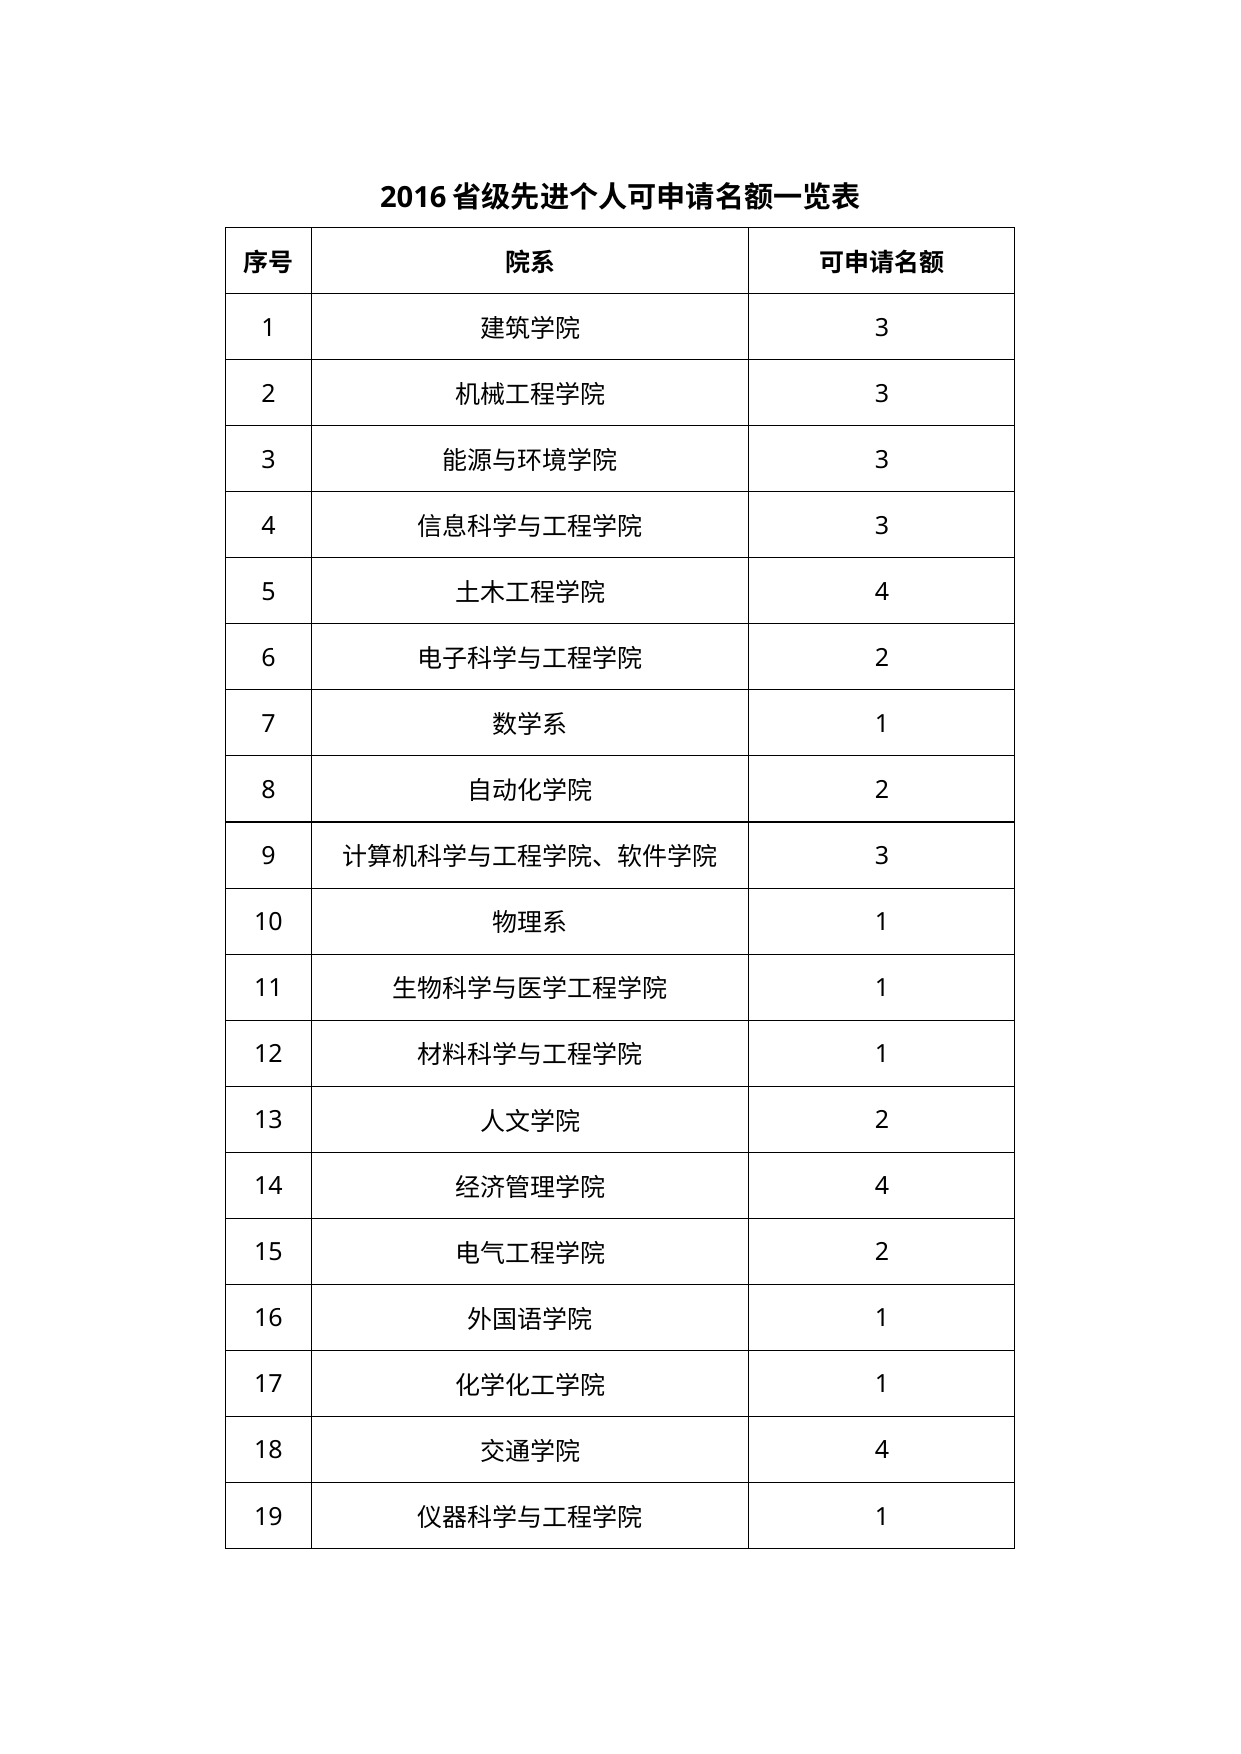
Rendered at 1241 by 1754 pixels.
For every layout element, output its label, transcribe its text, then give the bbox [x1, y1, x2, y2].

table_cell 14 [226, 1153, 311, 1218]
table_cell 1 [749, 889, 1014, 953]
table_cell 19 [226, 1483, 311, 1548]
table_cell 1 [749, 1351, 1014, 1416]
table_cell 化学化工学院 [312, 1351, 748, 1416]
table_cell 1 [749, 955, 1014, 1019]
table_cell 1 [749, 1285, 1014, 1350]
table_cell 交通学院 [312, 1417, 748, 1482]
table_cell 15 [226, 1219, 311, 1284]
table_cell 计算机科学与工程学院、软件学院 [312, 823, 748, 887]
table_cell 13 [226, 1087, 311, 1152]
table_header 院系 [312, 228, 748, 293]
table_cell 10 [226, 889, 311, 953]
text 2016省级先进个人可申请名额一览表 [187, 162, 1053, 227]
table_cell 1 [226, 294, 311, 359]
table_cell 6 [226, 624, 311, 689]
table_cell 3 [749, 492, 1014, 557]
table_cell 经济管理学院 [312, 1153, 748, 1218]
table_cell 2 [226, 360, 311, 425]
table_cell 2 [749, 1087, 1014, 1152]
table_cell 16 [226, 1285, 311, 1350]
table_cell 3 [749, 294, 1014, 359]
table_header 序号 [226, 228, 311, 293]
table_cell 2 [749, 624, 1014, 689]
table_cell 电气工程学院 [312, 1219, 748, 1284]
table_cell 5 [226, 558, 311, 623]
table_cell 能源与环境学院 [312, 426, 748, 491]
table_header 可申请名额 [749, 228, 1014, 293]
table_cell 7 [226, 690, 311, 755]
table_cell 12 [226, 1021, 311, 1086]
table_cell 土木工程学院 [312, 558, 748, 623]
table_cell 3 [749, 426, 1014, 491]
table_cell 人文学院 [312, 1087, 748, 1152]
table_cell 8 [226, 756, 311, 821]
table_cell 1 [749, 1483, 1014, 1548]
table_cell 信息科学与工程学院 [312, 492, 748, 557]
table_cell 11 [226, 955, 311, 1019]
table_cell 1 [749, 1021, 1014, 1086]
table_cell 18 [226, 1417, 311, 1482]
table_cell 仪器科学与工程学院 [312, 1483, 748, 1548]
table_cell 4 [749, 1417, 1014, 1482]
table_cell 3 [226, 426, 311, 491]
table_cell 电子科学与工程学院 [312, 624, 748, 689]
table_cell 3 [749, 823, 1014, 887]
table_cell 9 [226, 823, 311, 887]
table_cell 机械工程学院 [312, 360, 748, 425]
table_cell 4 [226, 492, 311, 557]
table_cell 外国语学院 [312, 1285, 748, 1350]
table_cell 1 [749, 690, 1014, 755]
table_cell 4 [749, 1153, 1014, 1218]
table_cell 数学系 [312, 690, 748, 755]
table_cell 生物科学与医学工程学院 [312, 955, 748, 1019]
table_cell 材料科学与工程学院 [312, 1021, 748, 1086]
table_cell 4 [749, 558, 1014, 623]
table_cell 2 [749, 1219, 1014, 1284]
table_cell 自动化学院 [312, 756, 748, 821]
table_cell 建筑学院 [312, 294, 748, 359]
table_cell 物理系 [312, 889, 748, 953]
table_cell 3 [749, 360, 1014, 425]
table_cell 2 [749, 756, 1014, 821]
table_cell 17 [226, 1351, 311, 1416]
